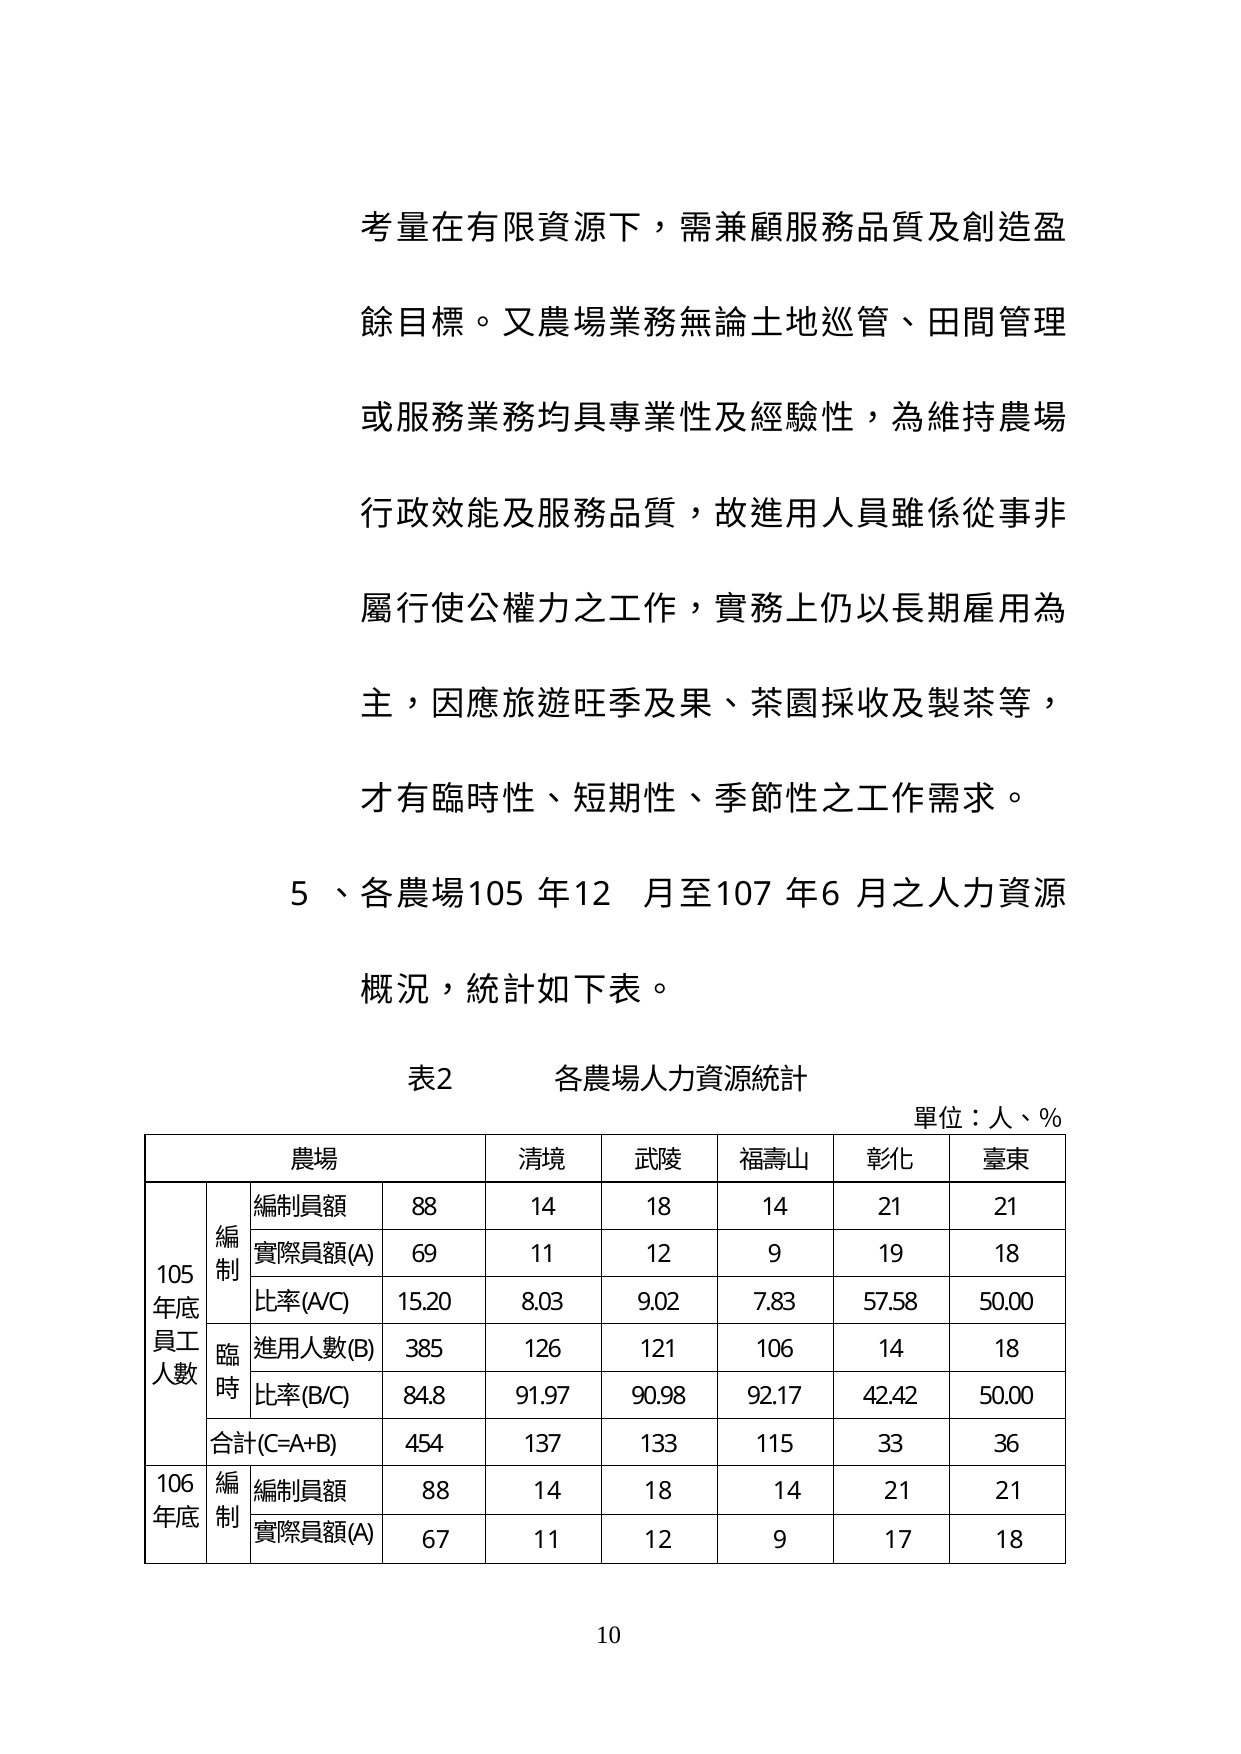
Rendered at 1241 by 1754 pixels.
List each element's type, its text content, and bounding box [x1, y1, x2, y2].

text 單位：人、％ [148, 1101, 1063, 1134]
table_cell 106 [718, 1324, 833, 1371]
table_cell 50.00 [950, 1372, 1065, 1418]
table_cell 18 [950, 1230, 1065, 1276]
table_cell 合計(C=A+B) [207, 1419, 382, 1465]
table_cell 18 [950, 1324, 1065, 1371]
table_cell 進用人數(B) [251, 1324, 382, 1371]
table_cell 385 [383, 1324, 485, 1371]
table_cell 18 [602, 1466, 717, 1514]
table_cell 臨 時 [207, 1324, 250, 1418]
table_cell 115 [718, 1419, 833, 1465]
table_cell 18 [602, 1183, 717, 1229]
table_cell 14 [486, 1466, 601, 1514]
table_cell 105 年底員工人數 [146, 1183, 206, 1465]
table_cell 編 制 [207, 1466, 250, 1562]
table_cell 91.97 [486, 1372, 601, 1418]
table_cell 比率(B/C) [251, 1372, 382, 1418]
table_header 彰化 [834, 1135, 949, 1181]
table_cell 9.02 [602, 1277, 717, 1323]
table_cell 編制員額 [251, 1466, 382, 1514]
table_cell 88 [383, 1466, 485, 1514]
table_cell 36 [950, 1419, 1065, 1465]
table_cell 88 [383, 1183, 485, 1229]
table_cell 69 [383, 1230, 485, 1276]
table_cell 137 [486, 1419, 601, 1465]
table_cell 14 [718, 1183, 833, 1229]
table_cell 8.03 [486, 1277, 601, 1323]
table_cell 21 [950, 1183, 1065, 1229]
table_cell 7.83 [718, 1277, 833, 1323]
table_cell 14 [718, 1466, 833, 1514]
subtitle 各農場105年12月至107年6月之人力資源概況，統計如下表。 [272, 844, 1069, 1034]
table_cell 編 制 [207, 1183, 250, 1323]
table_header 農場 [146, 1135, 485, 1181]
table_cell 126 [486, 1324, 601, 1371]
table_cell 比率(A/C) [251, 1277, 382, 1323]
text 各農場人力資源統計 [148, 1059, 1069, 1097]
table_cell 12 [602, 1230, 717, 1276]
table_cell 90.98 [602, 1372, 717, 1418]
table_cell 9 [718, 1230, 833, 1276]
table_cell 92.17 [718, 1372, 833, 1418]
table_cell 50.00 [950, 1277, 1065, 1323]
table_cell 21 [834, 1183, 949, 1229]
table_cell 實際員額(A) [251, 1515, 382, 1562]
table_cell 133 [602, 1419, 717, 1465]
table_cell 14 [486, 1183, 601, 1229]
table_cell 84.8 [383, 1372, 485, 1418]
table_cell 17 [834, 1515, 949, 1562]
table_cell 57.58 [834, 1277, 949, 1323]
table_cell 42.42 [834, 1372, 949, 1418]
table_cell 19 [834, 1230, 949, 1276]
table_cell 33 [834, 1419, 949, 1465]
table_cell 12 [602, 1515, 717, 1562]
table_cell 67 [383, 1515, 485, 1562]
table_cell 14 [834, 1324, 949, 1371]
table_cell 454 [383, 1419, 485, 1465]
table_header 福壽山 [718, 1135, 833, 1181]
table_cell 編制員額 [251, 1183, 382, 1229]
table_cell 11 [486, 1515, 601, 1562]
table_cell 15.20 [383, 1277, 485, 1323]
table_cell 9 [718, 1515, 833, 1562]
table_cell 21 [834, 1466, 949, 1514]
table_cell 121 [602, 1324, 717, 1371]
table_header 武陵 [602, 1135, 717, 1181]
table_header 臺東 [950, 1135, 1065, 1181]
table_cell 18 [950, 1515, 1065, 1562]
table_cell 11 [486, 1230, 601, 1276]
table_header 清境 [486, 1135, 601, 1181]
table_cell 實際員額(A) [251, 1230, 382, 1276]
table_cell 106 年底員工人數 [146, 1466, 206, 1562]
table_cell 21 [950, 1466, 1065, 1514]
